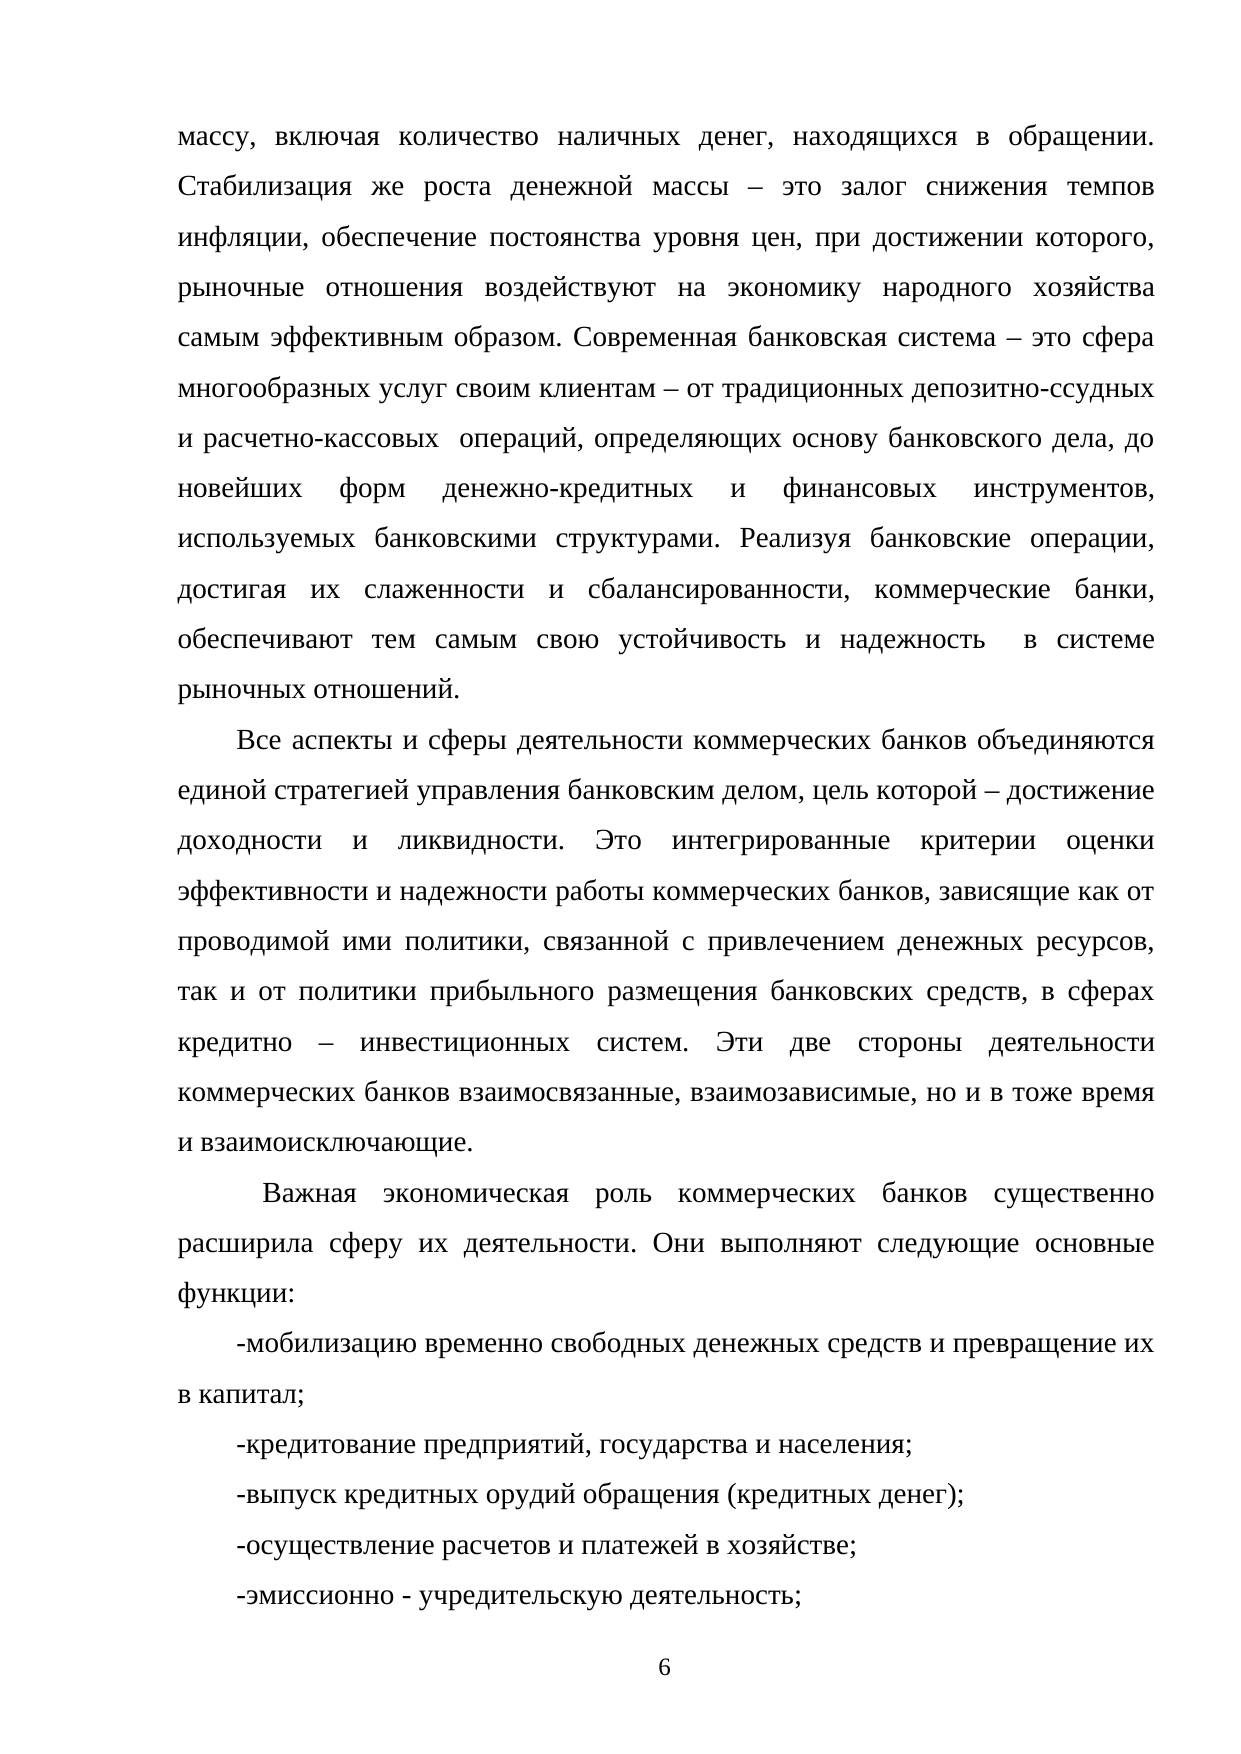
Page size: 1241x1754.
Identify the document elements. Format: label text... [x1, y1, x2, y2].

text -эмиссионно - учредительскую деятельность; [177, 1577, 1156, 1611]
text -осуществление расчетов и платежей в хозяйстве; [177, 1527, 1156, 1560]
text -кредитование предприятий, государства и населения; [177, 1426, 1156, 1460]
text Все аспекты и сферы деятельности коммерческих банков объединяются единой стратегией управления банковским делом, цель которой – достижение доходности и ликвидности. Это интегрированные критерии оценки эффективности и надежности работы коммерческих банков, зависящие как от проводимой ими политики, связанной с привлечением денежных ресурсов, так и от политики прибыльного размещения банковских средств, в сферах кредитно – инвестиционных систем. Эти две стороны деятельности коммерческих банков взаимосвязанные, взаимозависимые, но и в тоже время и взаимоисключающие. [177, 722, 1156, 1158]
text -мобилизацию временно свободных денежных средств и превращение их в капитал; [177, 1326, 1156, 1409]
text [177, 118, 1156, 705]
text -выпуск кредитных орудий обращения (кредитных денег); [177, 1477, 1156, 1510]
text Важная экономическая роль коммерческих банков существенно расширила сферу их деятельности. Они выполняют следующие основные функции: [177, 1175, 1156, 1309]
